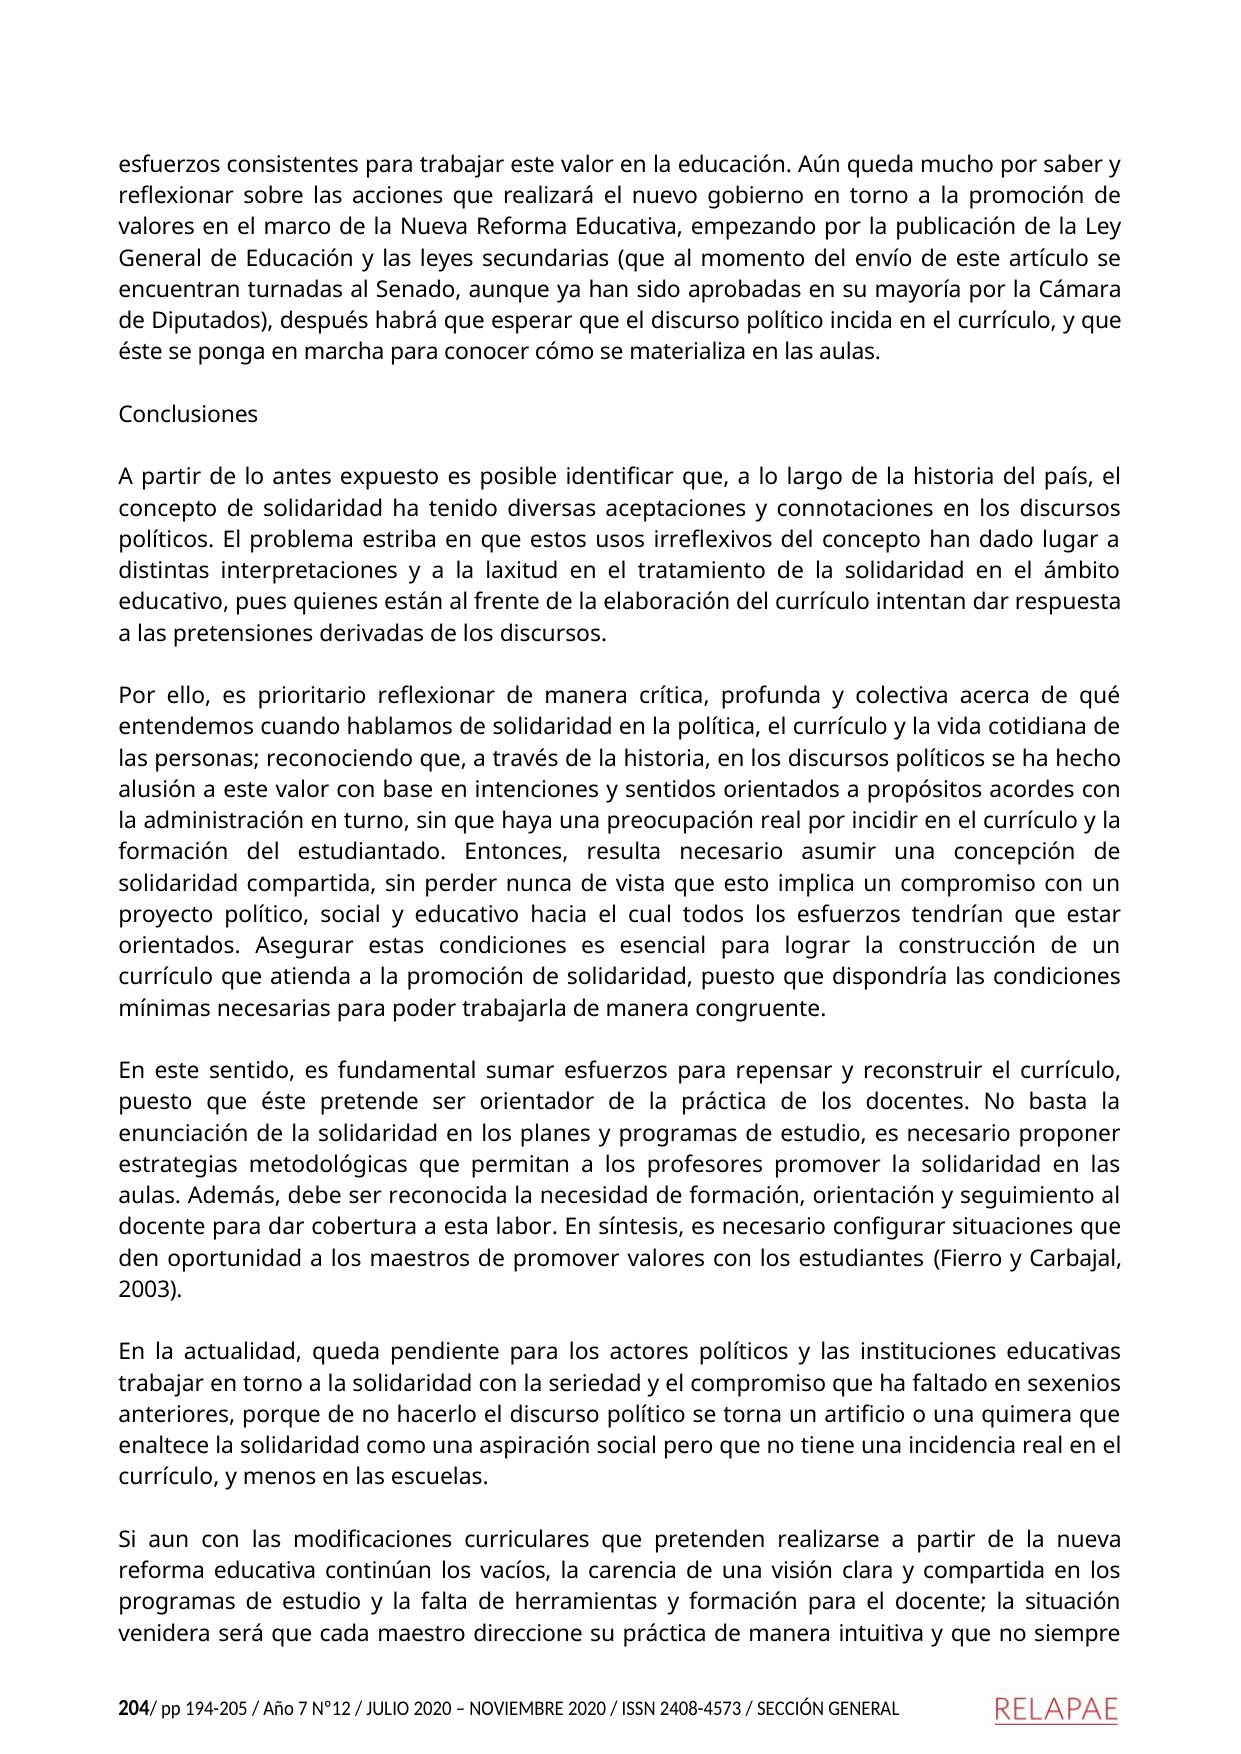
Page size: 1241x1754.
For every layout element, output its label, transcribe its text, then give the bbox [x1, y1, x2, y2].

text En la actualidad, queda pendiente para los actores políticos y las instituciones educativas trabajar en torno a la solidaridad con la seriedad y el compromiso que ha faltado en sexenios anteriores, porque de no hacerlo el discurso político se torna un artificio o una quimera que enaltece la solidaridad como una aspiración social pero que no tiene una incidencia real en el currículo, y menos en las escuelas. [118, 1335, 1122, 1491]
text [118, 1523, 1122, 1648]
text Conclusiones [118, 398, 1122, 429]
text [118, 148, 1122, 366]
picture [989, 1688, 1118, 1726]
text Por ello, es prioritario reflexionar de manera crítica, profunda y colectiva acerca de qué entendemos cuando hablamos de solidaridad en la política, el currículo y la vida cotidiana de las personas; reconociendo que, a través de la historia, en los discursos políticos se ha hecho alusión a este valor con base en intenciones y sentidos orientados a propósitos acordes con la administración en turno, sin que haya una preocupación real por incidir en el currículo y la formación del estudiantado. Entonces, resulta necesario asumir una concepción de solidaridad compartida, sin perder nunca de vista que esto implica un compromiso con un proyecto político, social y educativo hacia el cual todos los esfuerzos tendrían que estar orientados. Asegurar estas condiciones es esencial para lograr la construcción de un currículo que atienda a la promoción de solidaridad, puesto que dispondría las condiciones mínimas necesarias para poder trabajarla de manera congruente. [118, 679, 1122, 1023]
text A partir de lo antes expuesto es posible identificar que, a lo largo de la historia del país, el concepto de solidaridad ha tenido diversas aceptaciones y connotaciones en los discursos políticos. El problema estriba en que estos usos irreflexivos del concepto han dado lugar a distintas interpretaciones y a la laxitud en el tratamiento de la solidaridad en el ámbito educativo, pues quienes están al frente de la elaboración del currículo intentan dar respuesta a las pretensiones derivadas de los discursos. [118, 460, 1122, 648]
text En este sentido, es fundamental sumar esfuerzos para repensar y reconstruir el currículo, puesto que éste pretende ser orientador de la práctica de los docentes. No basta la enunciación de la solidaridad en los planes y programas de estudio, es necesario proponer estrategias metodológicas que permitan a los profesores promover la solidaridad en las aulas. Además, debe ser reconocida la necesidad de formación, orientación y seguimiento al docente para dar cobertura a esta labor. En síntesis, es necesario configurar situaciones que den oportunidad a los maestros de promover valores con los estudiantes (Fierro y Carbajal, 2003). [118, 1054, 1122, 1304]
